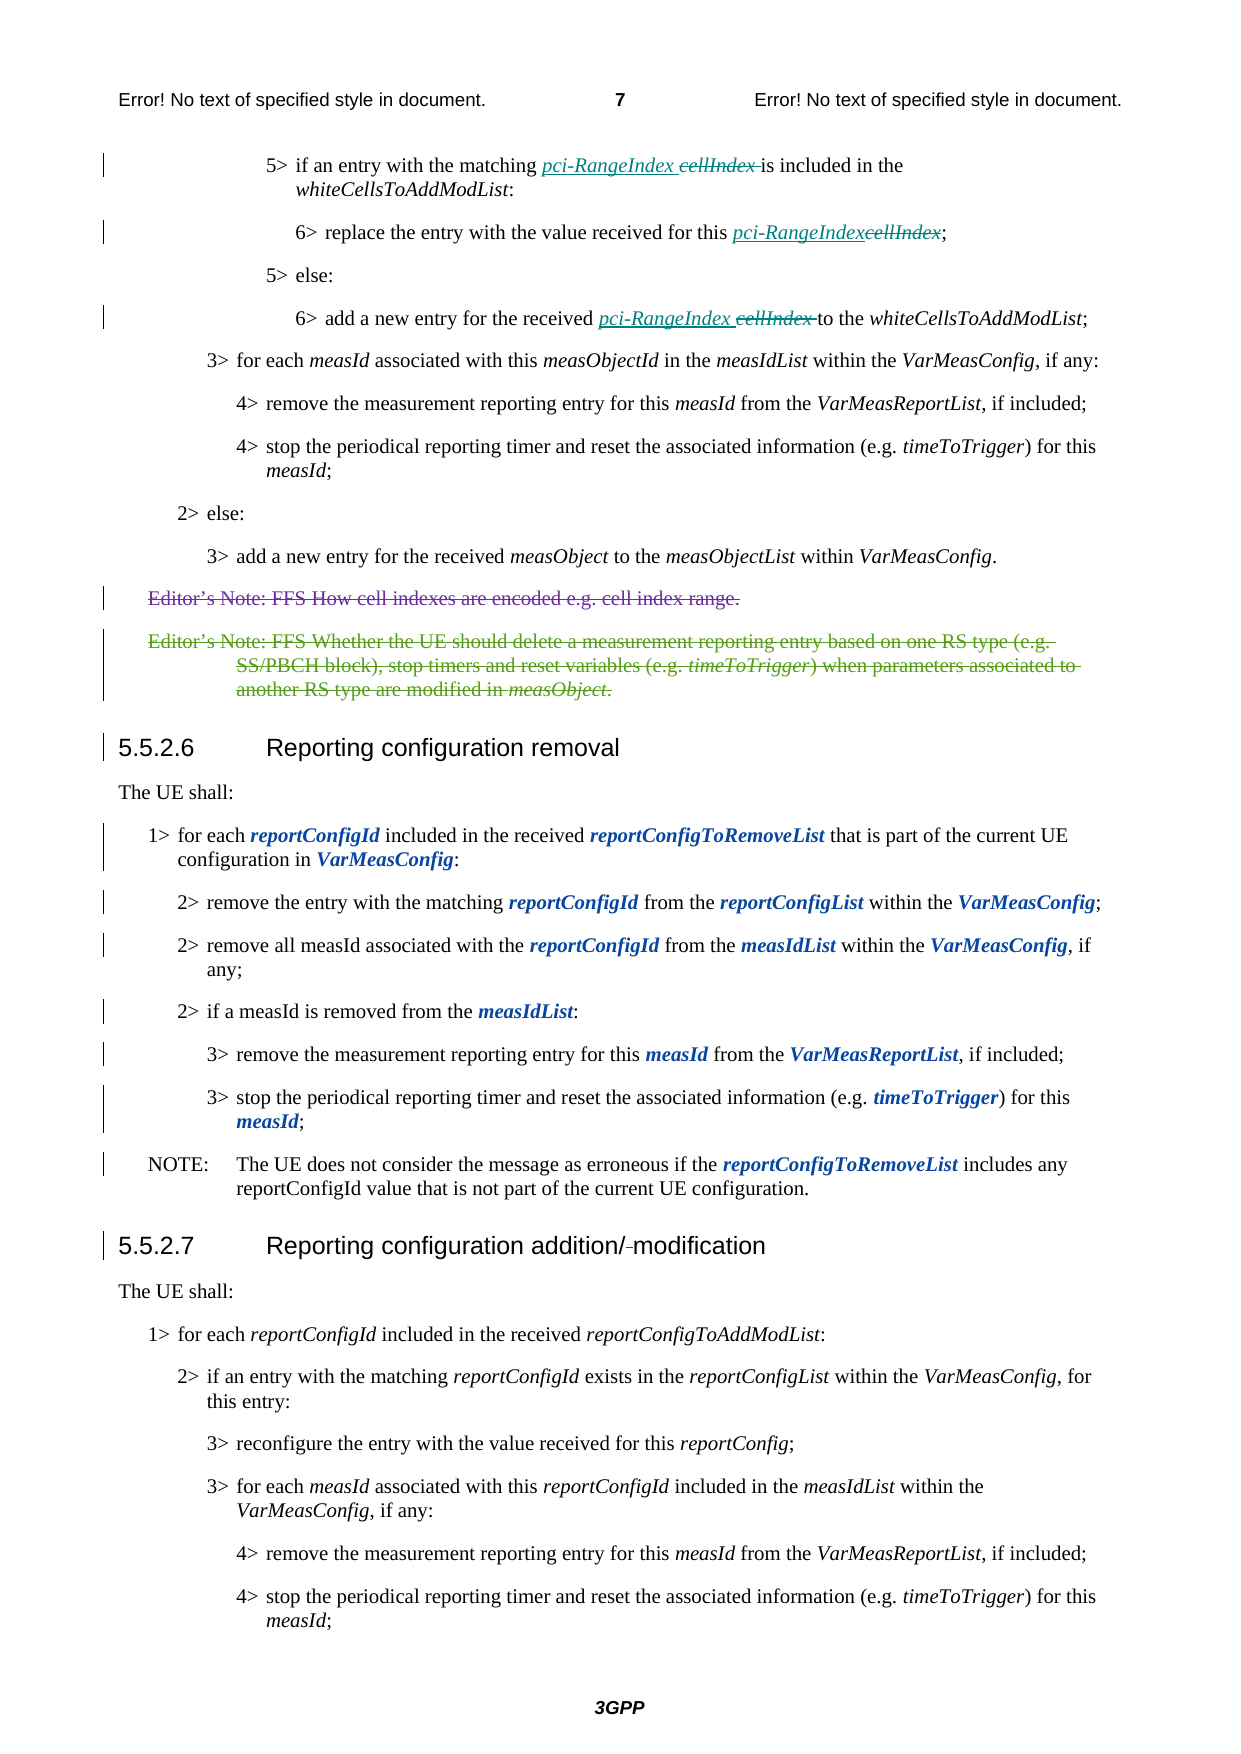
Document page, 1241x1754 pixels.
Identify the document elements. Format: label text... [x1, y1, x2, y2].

text 4> remove the measurement reporting entry for this measId from the VarMeasReportList, if included; [236, 1541, 1122, 1565]
text 5> else: [266, 263, 1122, 287]
text 3> add a new entry for the received measObject to the measObjectList within VarMeasConfig. [207, 543, 1122, 568]
text NOTE: The UE does not consider the message as erroneous if the reportConfigToRemoveList includes any reportConfigId value that is not part of the current UE configuration. [148, 1152, 1122, 1200]
text 2> else: [177, 501, 1122, 525]
text 2> remove all measId associated with the reportConfigId from the measIdList within the VarMeasConfig, if any; [177, 933, 1122, 981]
text 3> reconfigure the entry with the value received for this reportConfig; [207, 1431, 1122, 1455]
text 3> for each measId associated with this measObjectId in the measIdList within the VarMeasConfig, if any: [207, 348, 1122, 372]
text 6> add a new entry for the received to the whiteCellsToAddModList; [295, 305, 1122, 329]
text 3> stop the periodical reporting timer and reset the associated information (e.g. timeToTrigger) for this measId; [207, 1085, 1122, 1133]
text 4> stop the periodical reporting timer and reset the associated information (e.g. timeToTrigger) for this measId; [236, 1584, 1122, 1632]
text 1> for each reportConfigId included in the received reportConfigToAddModList: [148, 1322, 1122, 1346]
text 4> remove the measurement reporting entry for this measId from the VarMeasReportList, if included; [236, 391, 1122, 415]
text 5> if an entry with the matching is included in the whiteCellsToAddModList: [266, 153, 1122, 201]
text 4> stop the periodical reporting timer and reset the associated information (e.g. timeToTrigger) for this measId; [236, 434, 1122, 482]
text 1> for each reportConfigId included in the received reportConfigToRemoveList that is part of the current UE configuration in VarMeasConfig: [148, 823, 1122, 871]
subtitle 5.5.2.7 Reporting configuration addition/modification [118, 1231, 1122, 1260]
text 6> replace the entry with the value received for this ; [295, 220, 1122, 244]
text 2> if a measId is removed from the measIdList: [177, 999, 1122, 1023]
text The UE shall: [118, 780, 1122, 804]
text The UE shall: [118, 1279, 1122, 1303]
text 3> remove the measurement reporting entry for this measId from the VarMeasReportList, if included; [207, 1042, 1122, 1066]
text 3> for each measId associated with this reportConfigId included in the measIdList within the VarMeasConfig, if any: [207, 1474, 1122, 1522]
text 2> remove the entry with the matching reportConfigId from the reportConfigList within the VarMeasConfig; [177, 890, 1122, 914]
subtitle 5.5.2.6 Reporting configuration removal [118, 733, 1122, 761]
text 2> if an entry with the matching reportConfigId exists in the reportConfigList within the VarMeasConfig, for this entry: [177, 1364, 1122, 1413]
